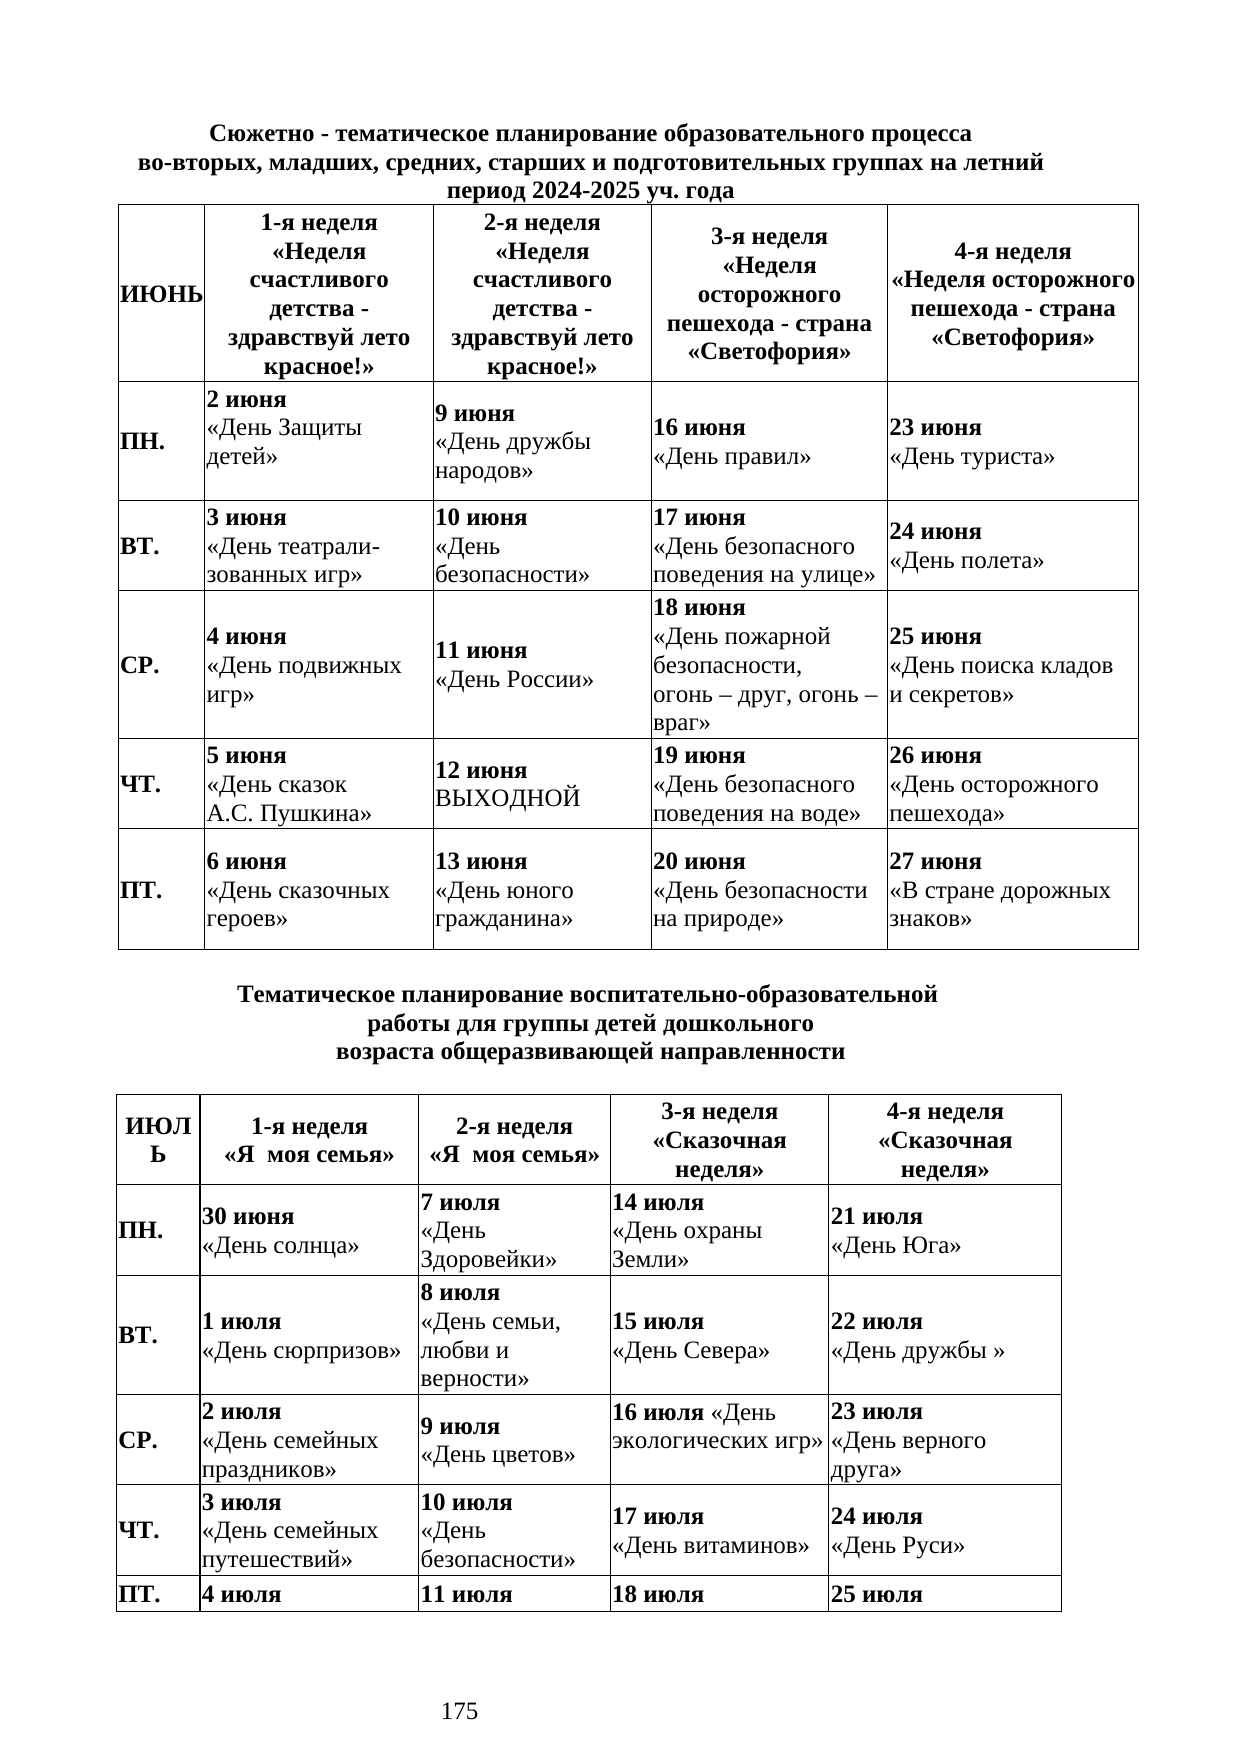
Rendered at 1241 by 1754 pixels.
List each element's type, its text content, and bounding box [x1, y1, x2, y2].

text Тематическое планирование воспитательно-образовательной работы для группы детей дошкольного [118, 979, 1063, 1036]
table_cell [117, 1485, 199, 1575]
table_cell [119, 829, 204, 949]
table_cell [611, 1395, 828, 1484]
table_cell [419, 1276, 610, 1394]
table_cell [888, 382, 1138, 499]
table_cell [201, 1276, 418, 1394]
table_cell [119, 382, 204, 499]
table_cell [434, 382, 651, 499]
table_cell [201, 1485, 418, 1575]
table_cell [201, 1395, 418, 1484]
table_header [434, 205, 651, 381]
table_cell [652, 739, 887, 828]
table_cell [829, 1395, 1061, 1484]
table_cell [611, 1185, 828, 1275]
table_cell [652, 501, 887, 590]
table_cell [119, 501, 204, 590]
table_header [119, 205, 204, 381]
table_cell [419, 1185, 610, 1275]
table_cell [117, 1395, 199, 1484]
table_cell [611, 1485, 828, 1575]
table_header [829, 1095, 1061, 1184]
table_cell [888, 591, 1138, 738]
text возраста общеразвивающей направленности [118, 1036, 1063, 1065]
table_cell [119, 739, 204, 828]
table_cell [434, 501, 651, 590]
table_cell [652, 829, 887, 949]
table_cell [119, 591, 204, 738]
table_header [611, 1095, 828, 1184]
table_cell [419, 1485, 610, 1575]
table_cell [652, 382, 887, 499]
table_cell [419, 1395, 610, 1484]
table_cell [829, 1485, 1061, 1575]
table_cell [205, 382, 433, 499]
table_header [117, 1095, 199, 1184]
text во-вторых, младших, средних, старших и подготовительных группах на летний период 2024-2025 уч. года [118, 147, 1063, 204]
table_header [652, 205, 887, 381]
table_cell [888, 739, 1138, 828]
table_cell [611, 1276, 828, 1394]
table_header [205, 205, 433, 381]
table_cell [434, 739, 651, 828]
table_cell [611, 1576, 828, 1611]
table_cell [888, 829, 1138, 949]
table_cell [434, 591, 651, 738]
text Сюжетно - тематическое планирование образовательного процесса [118, 118, 1063, 147]
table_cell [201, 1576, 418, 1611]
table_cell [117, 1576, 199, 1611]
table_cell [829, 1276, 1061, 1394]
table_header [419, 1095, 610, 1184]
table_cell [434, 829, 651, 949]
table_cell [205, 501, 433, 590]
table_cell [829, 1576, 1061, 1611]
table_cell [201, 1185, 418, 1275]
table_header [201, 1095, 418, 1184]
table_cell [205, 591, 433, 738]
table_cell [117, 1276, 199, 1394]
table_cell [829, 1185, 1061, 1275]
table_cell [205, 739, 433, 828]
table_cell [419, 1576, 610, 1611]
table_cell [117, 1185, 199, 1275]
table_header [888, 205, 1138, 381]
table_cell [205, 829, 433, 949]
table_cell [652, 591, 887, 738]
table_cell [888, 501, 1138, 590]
